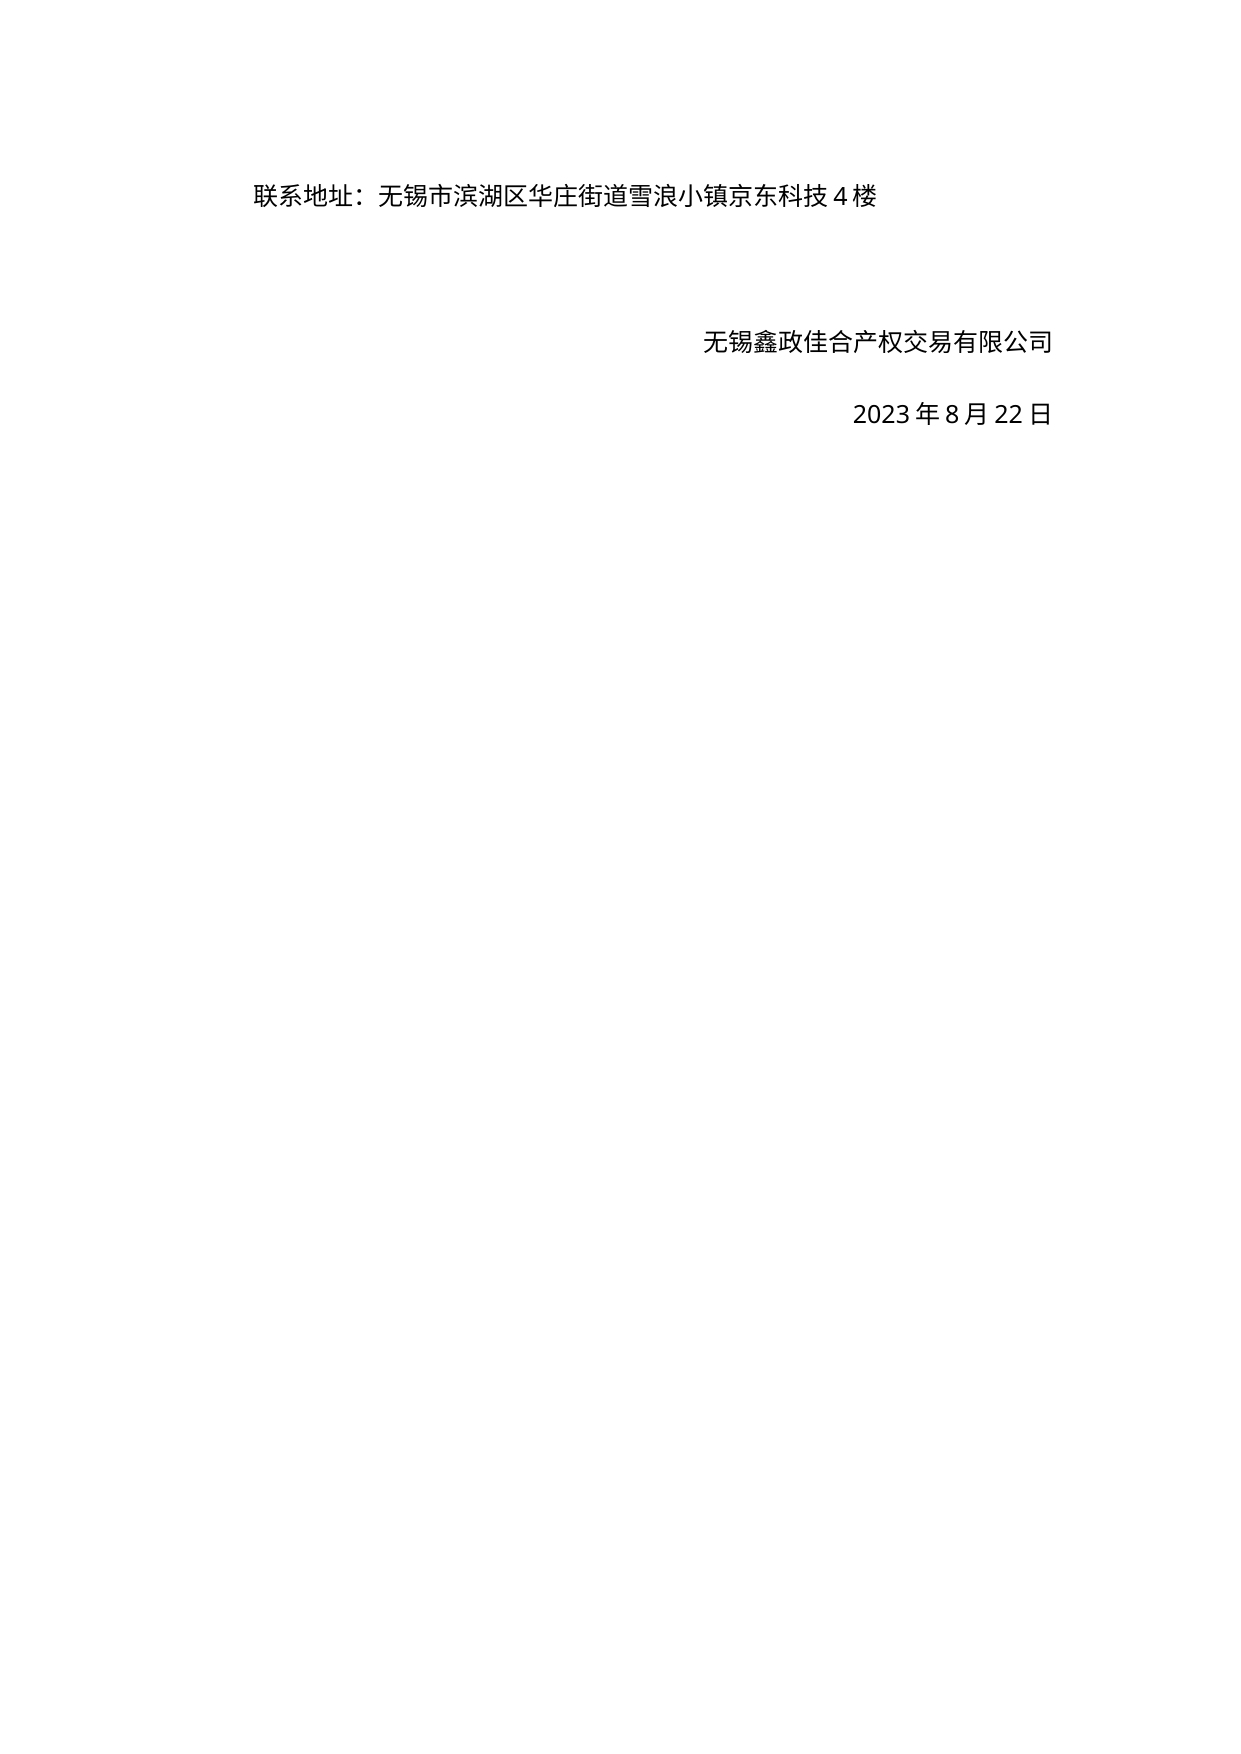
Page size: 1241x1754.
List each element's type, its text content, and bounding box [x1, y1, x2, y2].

text 联系地址：无锡市滨湖区华庄街道雪浪小镇京东科技4楼 [187, 162, 1053, 227]
text 无锡鑫政佳合产权交易有限公司 [187, 308, 1053, 373]
text 2023年8月22日 [187, 380, 1053, 445]
